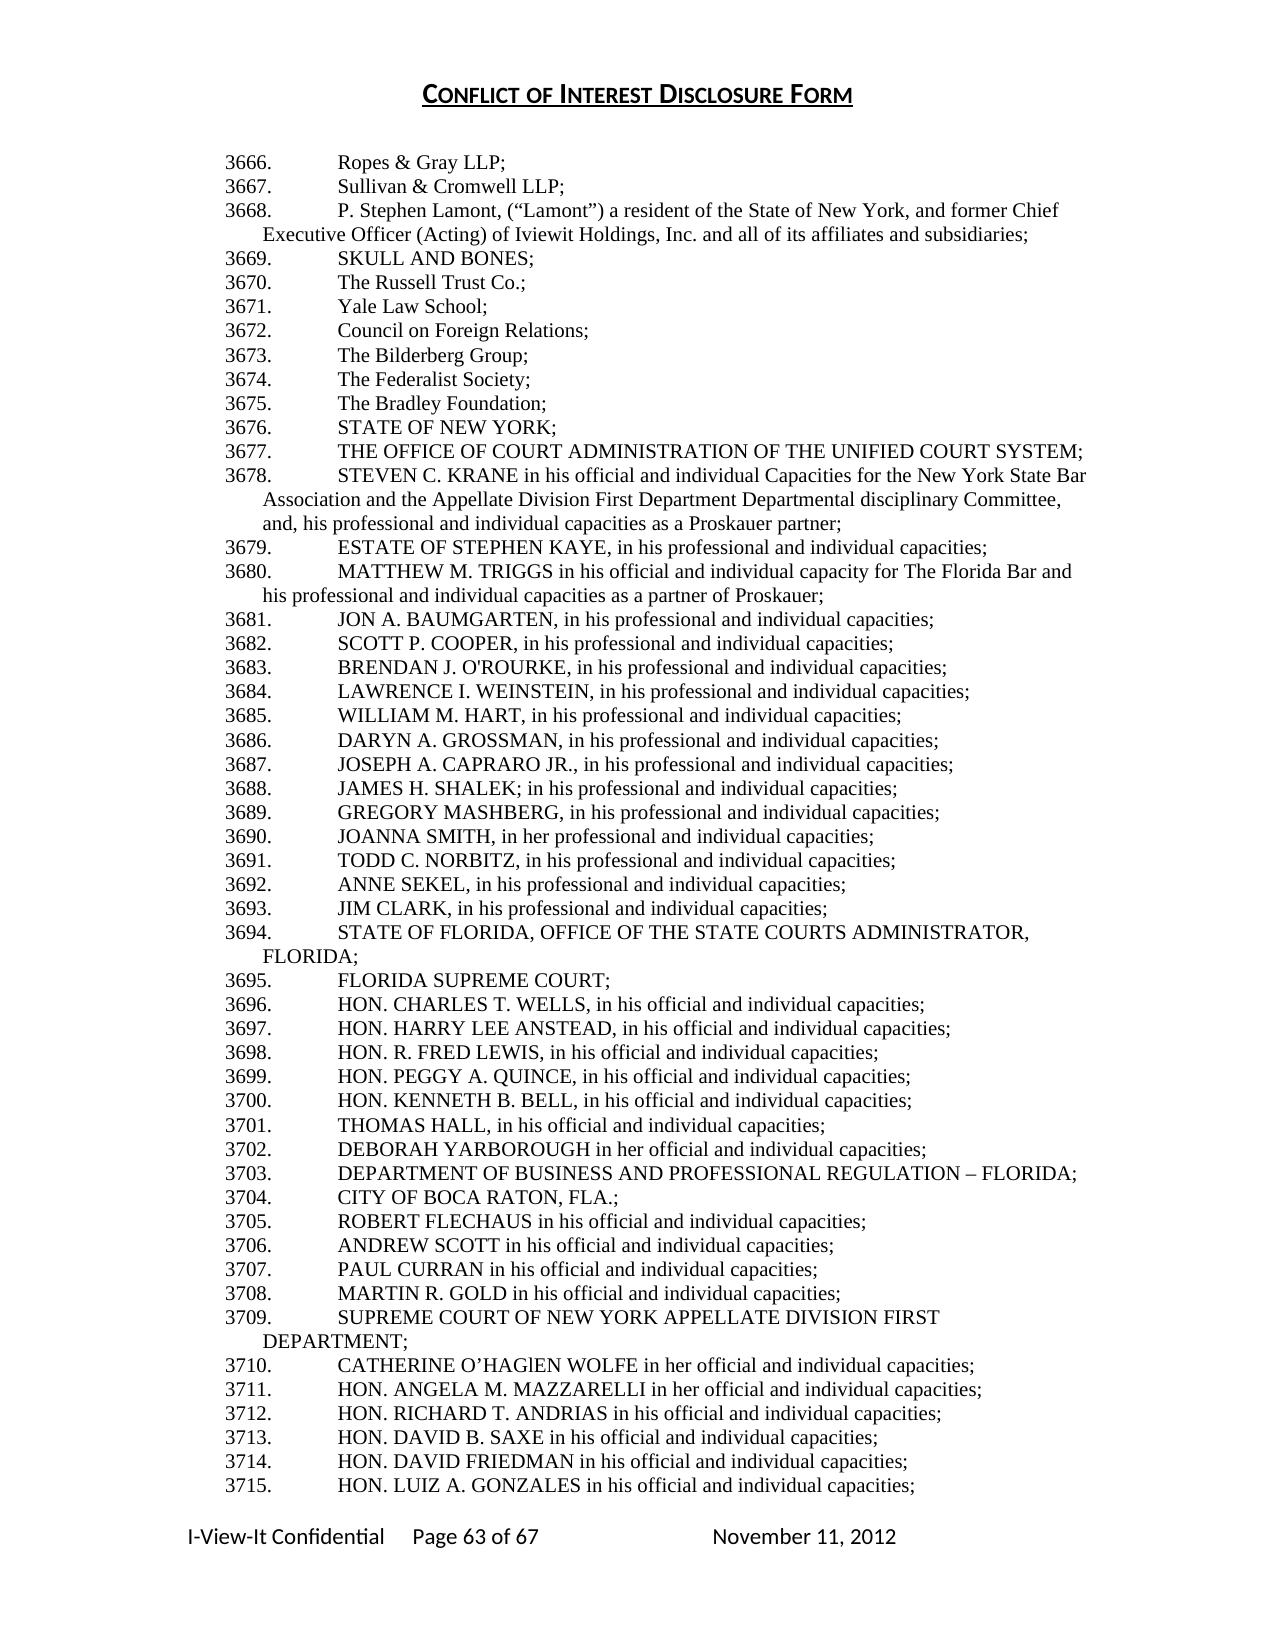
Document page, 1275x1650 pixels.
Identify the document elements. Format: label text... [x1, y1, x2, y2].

list The Russell Trust Co.; [225, 270, 1087, 294]
list JOANNA SMITH, in her professional and individual capacities; [225, 824, 1087, 848]
list HON. R. FRED LEWIS, in his official and individual capacities; [225, 1040, 1087, 1064]
list ROBERT FLECHAUS in his official and individual capacities; [225, 1209, 1087, 1233]
list DEBORAH YARBOROUGH in her official and individual capacities; [225, 1137, 1087, 1161]
list MARTIN R. GOLD in his official and individual capacities; [225, 1281, 1087, 1305]
list JAMES H. SHALEK; in his professional and individual capacities; [225, 776, 1087, 800]
list The Bradley Foundation; [225, 391, 1087, 415]
list DARYN A. GROSSMAN, in his professional and individual capacities; [225, 727, 1087, 752]
list FLORIDA SUPREME COURT; [225, 968, 1087, 992]
list HON. CHARLES T. WELLS, in his official and individual capacities; [225, 992, 1087, 1016]
list Sullivan & Cromwell LLP; [225, 174, 1087, 198]
list HON. ANGELA M. MAZZARELLI in her official and individual capacities; [225, 1377, 1087, 1401]
list STEVEN C. KRANE in his official and individual Capacities for the New York State Bar Association and the Appellate Division First Department Departmental disciplinary Committee, and, his professional and individual capacities as a Proskauer partner; [225, 463, 1087, 535]
list SUPREME COURT OF NEW YORK APPELLATE DIVISION FIRST DEPARTMENT; [225, 1305, 1087, 1353]
list HON. KENNETH B. BELL, in his official and individual capacities; [225, 1088, 1087, 1112]
list CITY OF BOCA RATON, FLA.; [225, 1185, 1087, 1209]
list HON. PEGGY A. QUINCE, in his official and individual capacities; [225, 1064, 1087, 1088]
list JON A. BAUMGARTEN, in his professional and individual capacities; [225, 607, 1087, 631]
list HON. DAVID B. SAXE in his official and individual capacities; [225, 1425, 1087, 1449]
list Ropes & Gray LLP; [225, 150, 1087, 174]
list HON. DAVID FRIEDMAN in his official and individual capacities; [225, 1449, 1087, 1473]
list WILLIAM M. HART, in his professional and individual capacities; [225, 703, 1087, 727]
list GREGORY MASHBERG, in his professional and individual capacities; [225, 800, 1087, 824]
list STATE OF NEW YORK; [225, 415, 1087, 439]
list ANNE SEKEL, in his professional and individual capacities; [225, 872, 1087, 896]
list SKULL AND BONES; [225, 246, 1087, 270]
list STATE OF FLORIDA, OFFICE OF THE STATE COURTS ADMINISTRATOR, FLORIDA; [225, 920, 1087, 968]
list HON. HARRY LEE ANSTEAD, in his official and individual capacities; [225, 1016, 1087, 1040]
list THOMAS HALL, in his official and individual capacities; [225, 1112, 1087, 1137]
list LAWRENCE I. WEINSTEIN, in his professional and individual capacities; [225, 679, 1087, 703]
list ESTATE OF STEPHEN KAYE, in his professional and individual capacities; [225, 535, 1087, 559]
list Council on Foreign Relations; [225, 318, 1087, 342]
list PAUL CURRAN in his official and individual capacities; [225, 1257, 1087, 1281]
list Yale Law School; [225, 294, 1087, 318]
list HON. RICHARD T. ANDRIAS in his official and individual capacities; [225, 1401, 1087, 1425]
list MATTHEW M. TRIGGS in his official and individual capacity for The Florida Bar and his professional and individual capacities as a partner of Proskauer; [225, 559, 1087, 607]
list BRENDAN J. O'ROURKE, in his professional and individual capacities; [225, 655, 1087, 679]
list The Federalist Society; [225, 367, 1087, 391]
list TODD C. NORBITZ, in his professional and individual capacities; [225, 848, 1087, 872]
list CATHERINE O’HAGlEN WOLFE in her official and individual capacities; [225, 1353, 1087, 1377]
list THE OFFICE OF COURT ADMINISTRATION OF THE UNIFIED COURT SYSTEM; [225, 439, 1087, 463]
list P. Stephen Lamont, (“Lamont”) a resident of the State of New York, and former Chief Executive Officer (Acting) of Iviewit Holdings, Inc. and all of its affiliates and subsidiaries; [225, 198, 1087, 246]
list DEPARTMENT OF BUSINESS AND PROFESSIONAL REGULATION – FLORIDA; [225, 1161, 1087, 1185]
list The Bilderberg Group; [225, 342, 1087, 367]
list ANDREW SCOTT in his official and individual capacities; [225, 1233, 1087, 1257]
list JIM CLARK, in his professional and individual capacities; [225, 896, 1087, 920]
list JOSEPH A. CAPRARO JR., in his professional and individual capacities; [225, 752, 1087, 776]
list SCOTT P. COOPER, in his professional and individual capacities; [225, 631, 1087, 655]
list HON. LUIZ A. GONZALES in his official and individual capacities; [225, 1473, 1087, 1497]
